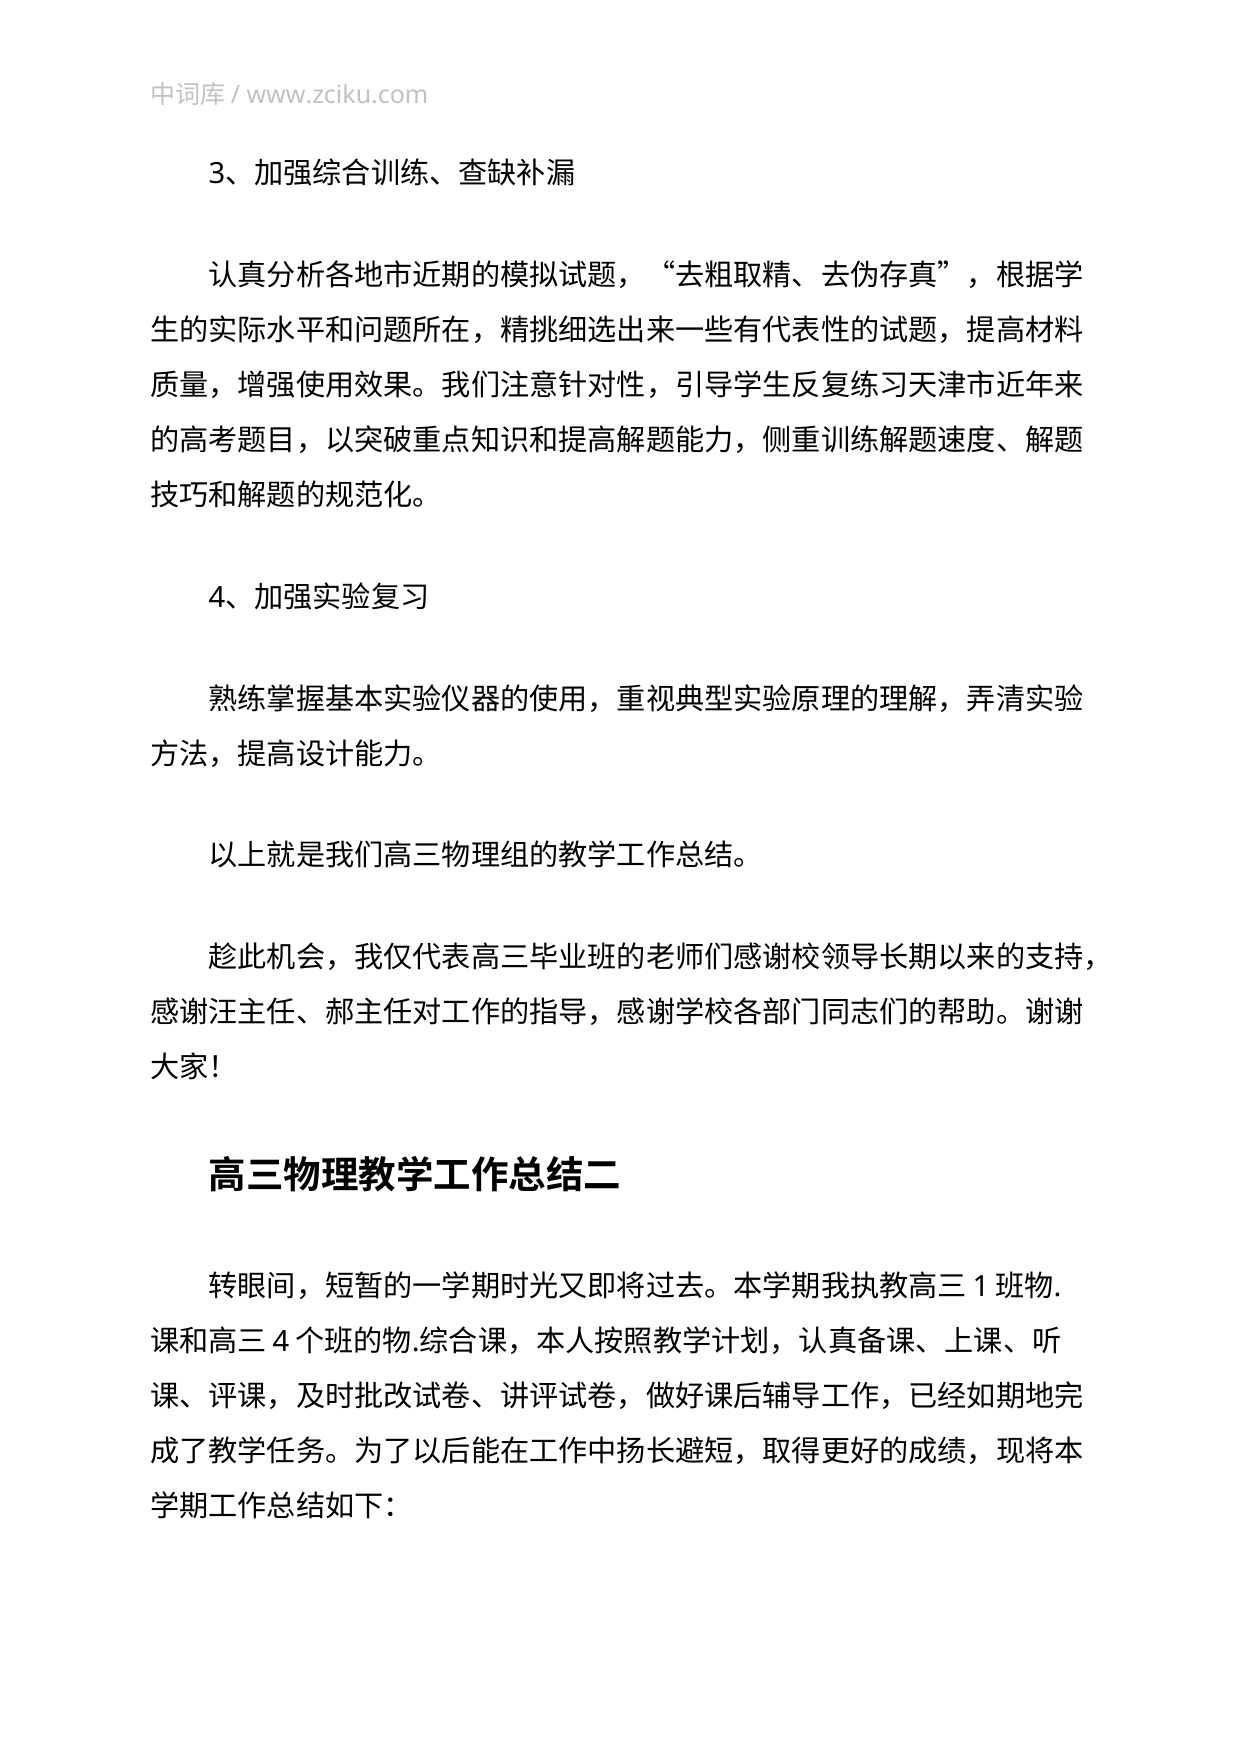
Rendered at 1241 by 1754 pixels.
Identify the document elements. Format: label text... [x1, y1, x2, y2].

text 趁此机会，我仅代表高三毕业班的老师们感谢校领导长期以来的支持，感谢汪主任、郝主任对工作的指导，感谢学校各部门同志们的帮助。谢谢大家！ [150, 934, 1090, 1086]
text 转眼间，短暂的一学期时光又即将过去。本学期我执教高三1班物.课和高三4个班的物.综合课，本人按照教学计划，认真备课、上课、听课、评课，及时批改试卷、讲评试卷，做好课后辅导工作，已经如期地完成了教学任务。为了以后能在工作中扬长避短，取得更好的成绩，现将本学期工作总结如下： [150, 1263, 1090, 1525]
text 高三物理教学工作总结二 [150, 1145, 1090, 1199]
text 认真分析各地市近期的模拟试题，“去粗取精、去伪存真”，根据学生的实际水平和问题所在，精挑细选出来一些有代表性的试题，提高材料质量，增强使用效果。我们注意针对性，引导学生反复练习天津市近年来的高考题目，以突破重点知识和提高解题能力，侧重训练解题速度、解题技巧和解题的规范化。 [150, 252, 1090, 514]
text 以上就是我们高三物理组的教学工作总结。 [150, 832, 1090, 874]
text 3、加强综合训练、查缺补漏 [150, 150, 1090, 192]
text 4、加强实验复习 [150, 573, 1090, 616]
text 熟练掌握基本实验仪器的使用，重视典型实验原理的理解，弄清实验方法，提高设计能力。 [150, 675, 1090, 772]
